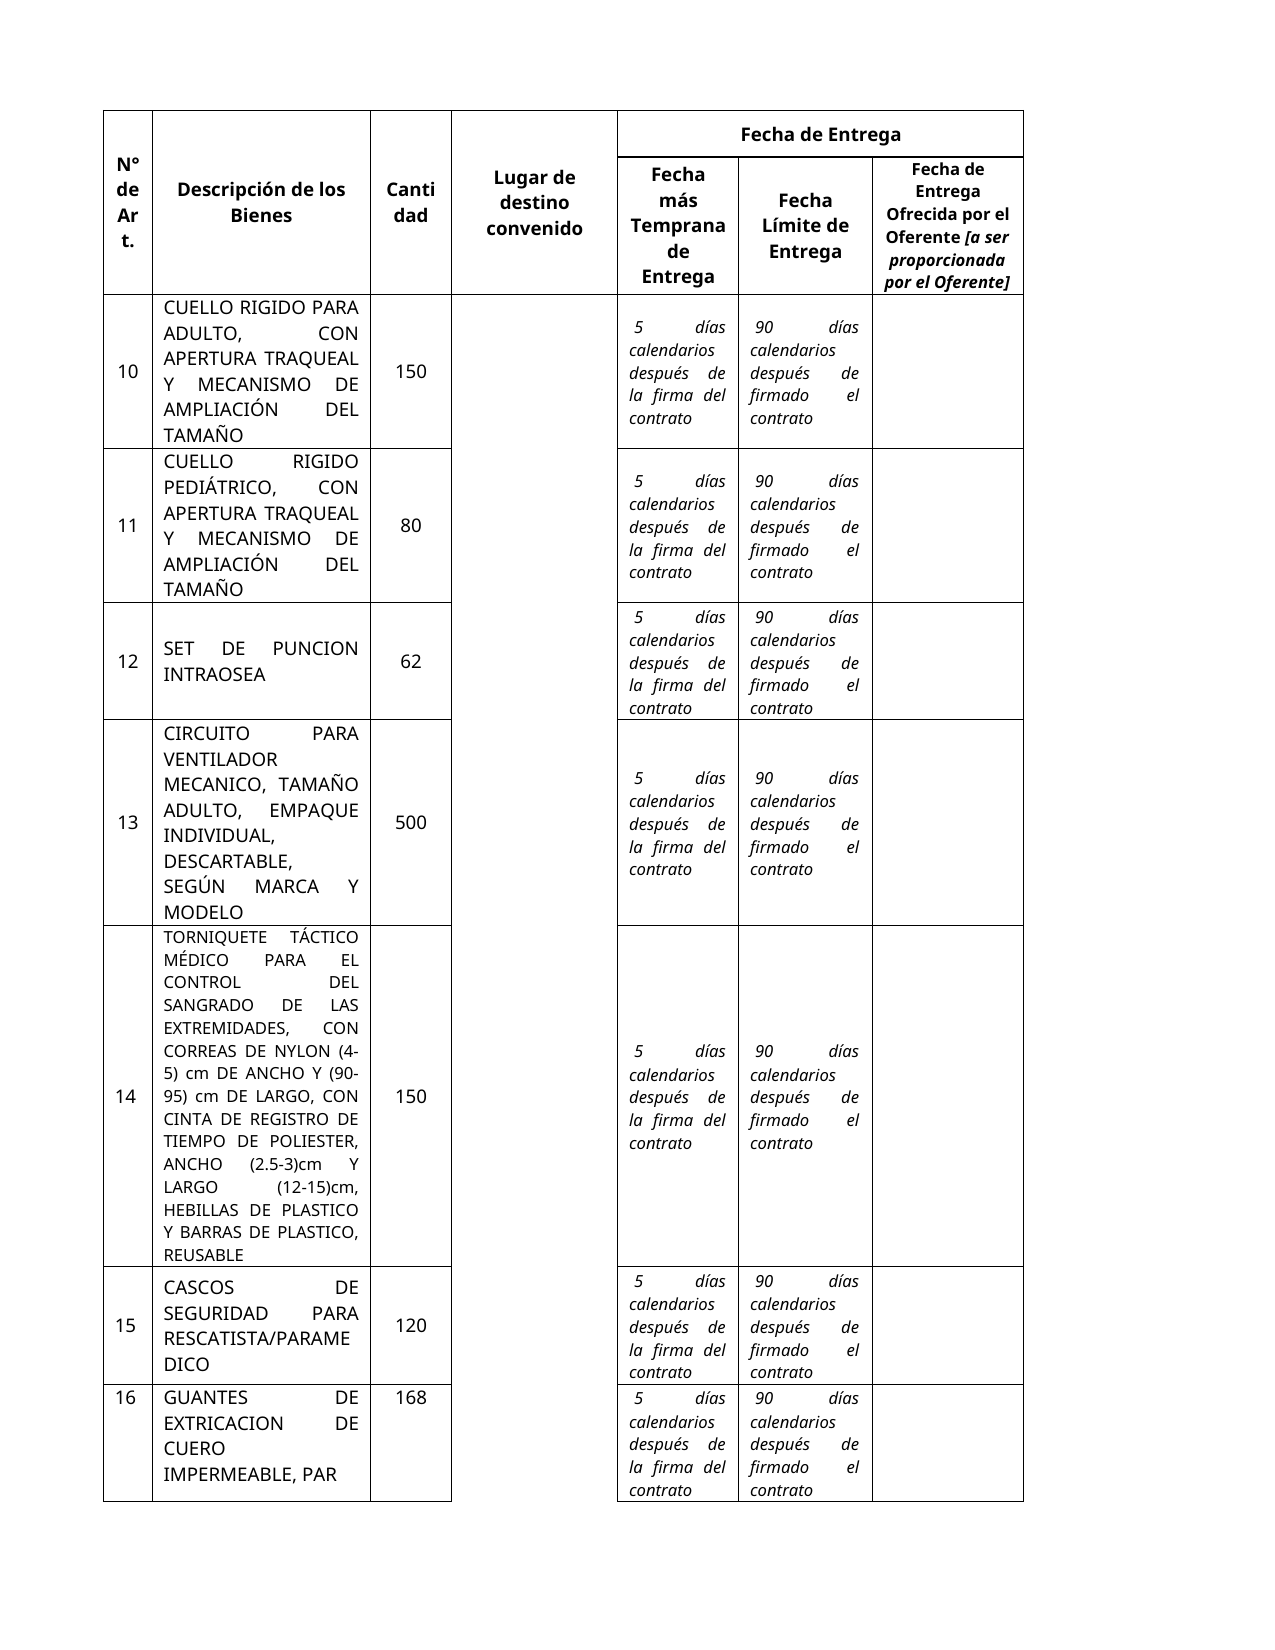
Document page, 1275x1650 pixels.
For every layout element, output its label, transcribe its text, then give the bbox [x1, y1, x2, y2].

table_cell TORNIQUETE TÁCTICO MÉDICO PARA EL CONTROL DEL SANGRADO DE LAS EXTREMIDADES, CON CORREAS DE NYLON (4-5) cm DE ANCHO Y (90-95) cm DE LARGO, CON CINTA DE REGISTRO DE TIEMPO DE POLIESTER, ANCHO (2.5-3)cm Y LARGO (12-15)cm, HEBILLAS DE PLASTICO Y BARRAS DE PLASTICO, REUSABLE [153, 926, 370, 1266]
table_header Lugar de destino convenido [452, 111, 617, 294]
table_cell 11 [104, 449, 152, 602]
table_cell 90 días calendarios después de firmado el contrato [739, 720, 872, 924]
table_cell 90 días calendarios después de firmado el contrato [739, 449, 872, 602]
table_cell SET DE PUNCION INTRAOSEA [153, 603, 370, 719]
table_cell 15 [104, 1267, 152, 1384]
table_cell 90 días calendarios después de firmado el contrato [739, 926, 872, 1266]
table_cell 90 días calendarios después de firmado el contrato [739, 1267, 872, 1384]
table_cell CUELLO RIGIDO PARA ADULTO, CON APERTURA TRAQUEAL Y MECANISMO DE AMPLIACIÓN DEL TAMAÑO [153, 295, 370, 448]
table_cell 5 días calendarios después de la firma del contrato [618, 449, 738, 602]
table_cell 5 días calendarios después de la firma del contrato [618, 603, 738, 719]
table_cell [873, 1267, 1023, 1384]
table_cell 10 [104, 295, 152, 448]
table_cell [873, 295, 1023, 448]
table_cell 150 [371, 926, 451, 1266]
table_cell 5 días calendarios después de la firma del contrato [618, 926, 738, 1266]
table_cell 5 días calendarios después de la firma del contrato [618, 1385, 738, 1501]
table_cell 5 días calendarios después de la firma del contrato [618, 1267, 738, 1384]
table_cell [873, 603, 1023, 719]
table_cell CIRCUITO PARA VENTILADOR MECANICO, TAMAÑO ADULTO, EMPAQUE INDIVIDUAL, DESCARTABLE, SEGÚN MARCA Y MODELO [153, 720, 370, 924]
table_cell [873, 449, 1023, 602]
table_cell 62 [371, 603, 451, 719]
table_cell 80 [371, 449, 451, 602]
table_cell CUELLO RIGIDO PEDIÁTRICO, CON APERTURA TRAQUEAL Y MECANISMO DE AMPLIACIÓN DEL TAMAÑO [153, 449, 370, 602]
table_header Descripción de los Bienes [153, 111, 370, 294]
table_cell 120 [371, 1267, 451, 1384]
table_cell 90 días calendarios después de firmado el contrato [739, 1385, 872, 1501]
table_cell CASCOS DE SEGURIDAD PARA RESCATISTA/PARAMEDICO [153, 1267, 370, 1384]
table_cell 5 días calendarios después de la firma del contrato [618, 720, 738, 924]
table_cell 12 [104, 603, 152, 719]
table_cell 500 [371, 720, 451, 924]
table_cell 16 [104, 1385, 152, 1501]
table_cell Fecha más Temprana de Entrega [618, 158, 738, 294]
table_cell 13 [104, 720, 152, 924]
table_header N° de Art. [104, 111, 152, 294]
table_cell [873, 720, 1023, 924]
table_cell 90 días calendarios después de firmado el contrato [739, 295, 872, 448]
table_cell Fecha Límite de Entrega [739, 158, 872, 294]
table_header Cantidad [371, 111, 451, 294]
table_cell 5 días calendarios después de la firma del contrato [618, 295, 738, 448]
table_cell 150 [371, 295, 451, 448]
table_cell 14 [104, 926, 152, 1266]
table_cell 168 [371, 1385, 451, 1501]
table_cell [873, 1385, 1023, 1501]
table_cell GUANTES DE EXTRICACION DE CUERO IMPERMEABLE, PAR [153, 1385, 370, 1501]
table_cell Fecha de Entrega Ofrecida por el Oferente [a ser proporcionada por el Oferente] [873, 158, 1023, 294]
table_header Fecha de Entrega [618, 111, 1023, 156]
table_cell 90 días calendarios después de firmado el contrato [739, 603, 872, 719]
table_cell [873, 926, 1023, 1266]
